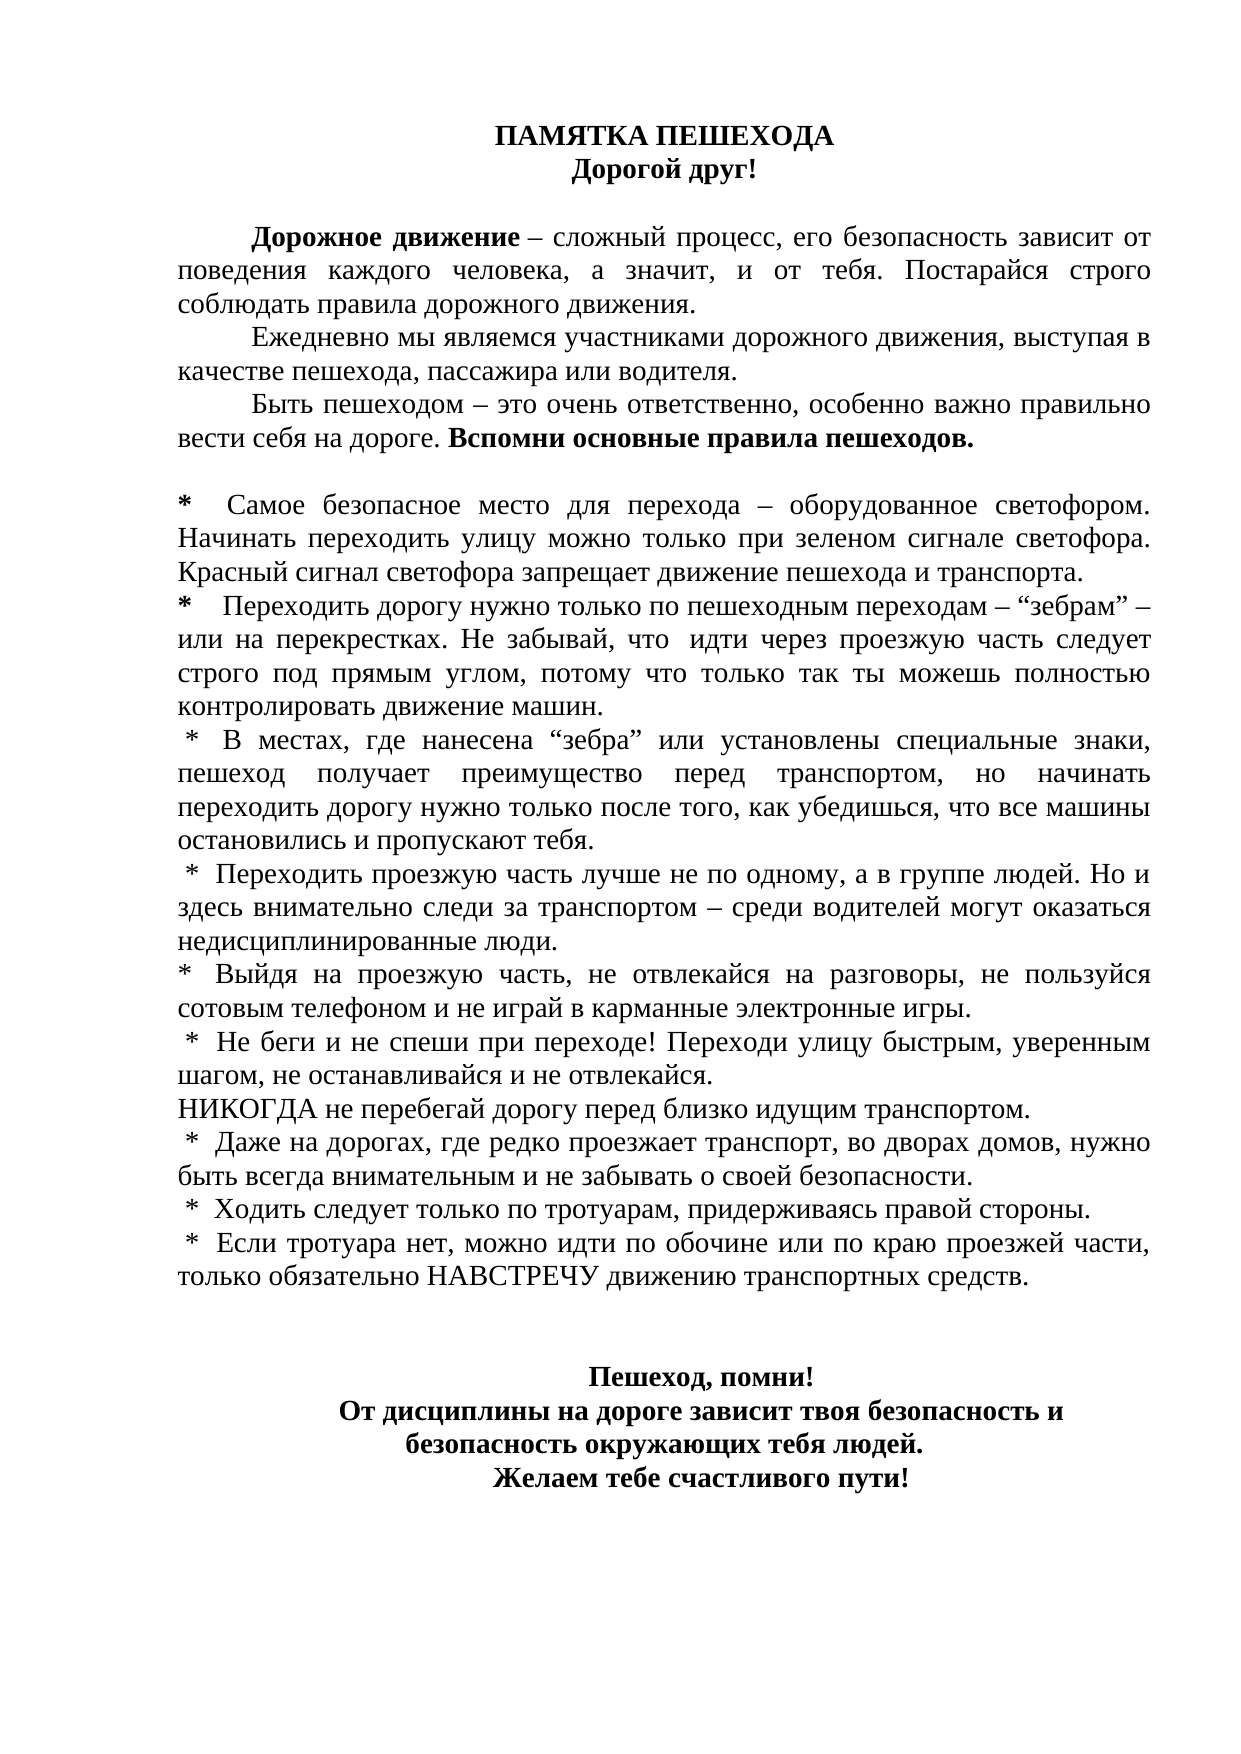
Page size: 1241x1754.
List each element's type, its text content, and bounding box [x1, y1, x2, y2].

text * Если тротуара нет, можно идти по обочине или по краю проезжей части, только обязательно НАВСТРЕЧУ движению транспортных средств. [177, 1225, 1152, 1292]
text Быть пешеходом – это очень ответственно, особенно важно правильно вести себя на дороге. Вспомни основные правила пешеходов. [177, 386, 1152, 453]
text ПАМЯТКА ПЕШЕХОДА [177, 118, 1152, 152]
text * Выйдя на проезжую часть, не отвлекайся на разговоры, не пользуйся сотовым телефоном и не играй в карманные электронные игры. [177, 957, 1152, 1024]
text * Не беги и не спеши при переходе! Переходи улицу быстрым, уверенным шагом, не останавливайся и не отвлекайся. [177, 1024, 1152, 1091]
text Ежедневно мы являемся участниками дорожного движения, выступая в качестве пешехода, пассажира или водителя. [177, 319, 1152, 386]
text От дисциплины на дороге зависит твоя безопасность и безопасность окружающих тебя людей. [177, 1393, 1152, 1460]
text Дорожное движение – сложный процесс, его безопасность зависит от поведения каждого человека, а значит, и от тебя. Постарайся строго соблюдать правила дорожного движения. [177, 219, 1152, 319]
text * Ходить следует только по тротуарам, придерживаясь правой стороны. [177, 1191, 1152, 1225]
text * Переходить дорогу нужно только по пешеходным переходам – “зебрам” – или на перекрестках. Не забывай, что идти через проезжую часть следует строго под прямым углом, потому что только так ты можешь полностью контролировать движение машин. [177, 588, 1152, 722]
text Пешеход, помни! [177, 1359, 1152, 1393]
text * В местах, где нанесена “зебра” или установлены специальные знаки, пешеход получает преимущество перед транспортом, но начинать переходить дорогу нужно только после того, как убедишься, что все машины остановились и пропускают тебя. [177, 722, 1152, 856]
text Желаем тебе счастливого пути! [177, 1460, 1152, 1493]
text НИКОГДА не перебегай дорогу перед близко идущим транспортом. [177, 1091, 1152, 1124]
text * Переходить проезжую часть лучше не по одному, а в группе людей. Но и здесь внимательно следи за транспортом – среди водителей могут оказаться недисциплинированные люди. [177, 856, 1152, 957]
text * Самое безопасное место для перехода – оборудованное светофором. Начинать переходить улицу можно только при зеленом сигнале светофора. Красный сигнал светофора запрещает движение пешехода и транспорта. [177, 487, 1152, 588]
text * Даже на дорогах, где редко проезжает транспорт, во дворах домов, нужно быть всегда внимательным и не забывать о своей безопасности. [177, 1124, 1152, 1191]
text Дорогой друг! [177, 152, 1152, 185]
